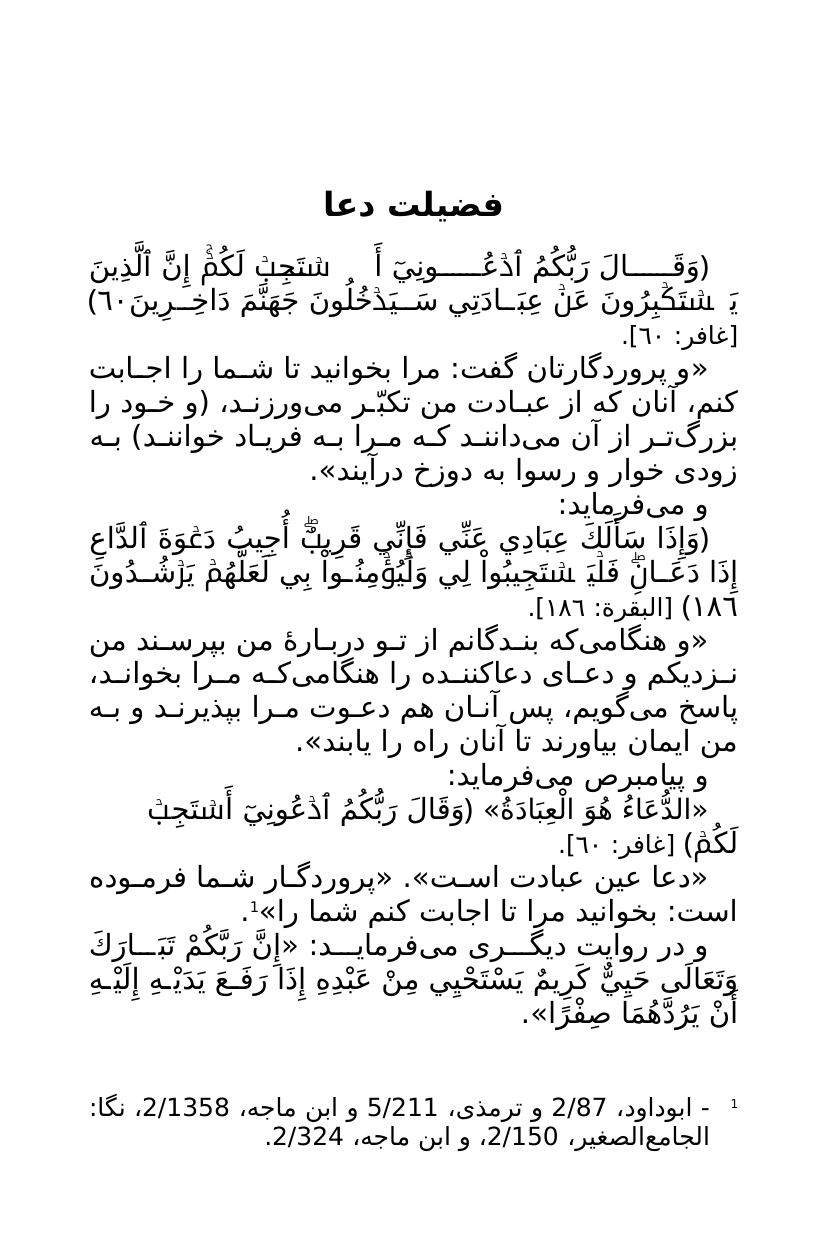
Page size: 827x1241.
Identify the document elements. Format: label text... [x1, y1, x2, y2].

text ﴿وَقَالَ رَبُّكُمُ ٱدۡعُونِيٓ أَسۡتَجِبۡ لَكُمۡۚ إِنَّ ٱلَّذِينَ يَسۡتَكۡبِرُونَ عَنۡ عِبَادَتِي سَيَدۡخُلُونَ جَهَنَّمَ دَاخِرِينَ٦٠﴾ [غافر: ٦٠]. [89, 249, 738, 351]
text «دعا عین عبادت است». «پروردگار شما فرموده است: بخوانید مرا تا اجابت کنم شما را». [89, 861, 738, 928]
text و پیامبرص می‌فرماید: [89, 759, 738, 793]
text ﴿وَإِذَا سَأَلَكَ عِبَادِي عَنِّي فَإِنِّي قَرِيبٌۖ أُجِيبُ دَعۡوَةَ ٱلدَّاعِ إِذَا دَعَانِۖ فَلۡيَسۡتَجِيبُواْ لِي وَلۡيُؤۡمِنُواْ بِي لَعَلَّهُمۡ يَرۡشُدُونَ ١٨٦﴾ [البقرة: ١٨٦]. [89, 521, 738, 623]
text «و پروردگارتان گفت: مرا بخوانید تا شما را اجابت کنم، آنان که از عبادت من تکبّر می‌ورزند، (و خود را بزرگ‌تر از آن می‌دانند که مرا به فریاد خوانند) به زودی خوار و رسوا به دوزخ درآیند». [89, 351, 738, 487]
text و می‌فرماید: [89, 487, 738, 521]
text فضیلت دعا [89, 185, 738, 224]
text «الدُّعَاءُ هُوَ الْعِبَادَةُ» ﴿وَقَالَ رَبُّكُمُ ٱدۡعُونِيٓ أَسۡتَجِبۡ لَكُمۡ﴾ [غافر: ٦٠]. [89, 793, 738, 861]
text «و هنگامی‌که بندگانم از تو دربارۀ من بپرسند من نزدیکم و دعای دعاکننده را هنگامی‌که مرا بخواند، پاسخ می‌گویم، پس آنان هم دعوت مرا بپذیرند و به من ایمان بیاورند تا آنان راه را یابند». [89, 623, 738, 759]
text و در روایت دیگری می‌فرماید: «إِنَّ رَبَّكُمْ تَبَارَكَ وَتَعَالَى حَيِيٌّ كَرِيمٌ يَسْتَحْيِي مِنْ عَبْدِهِ إِذَا رَفَعَ يَدَيْهِ إِلَيْهِ أَنْ يَرُدَّهُمَا صِفْرًا». [89, 928, 738, 1030]
